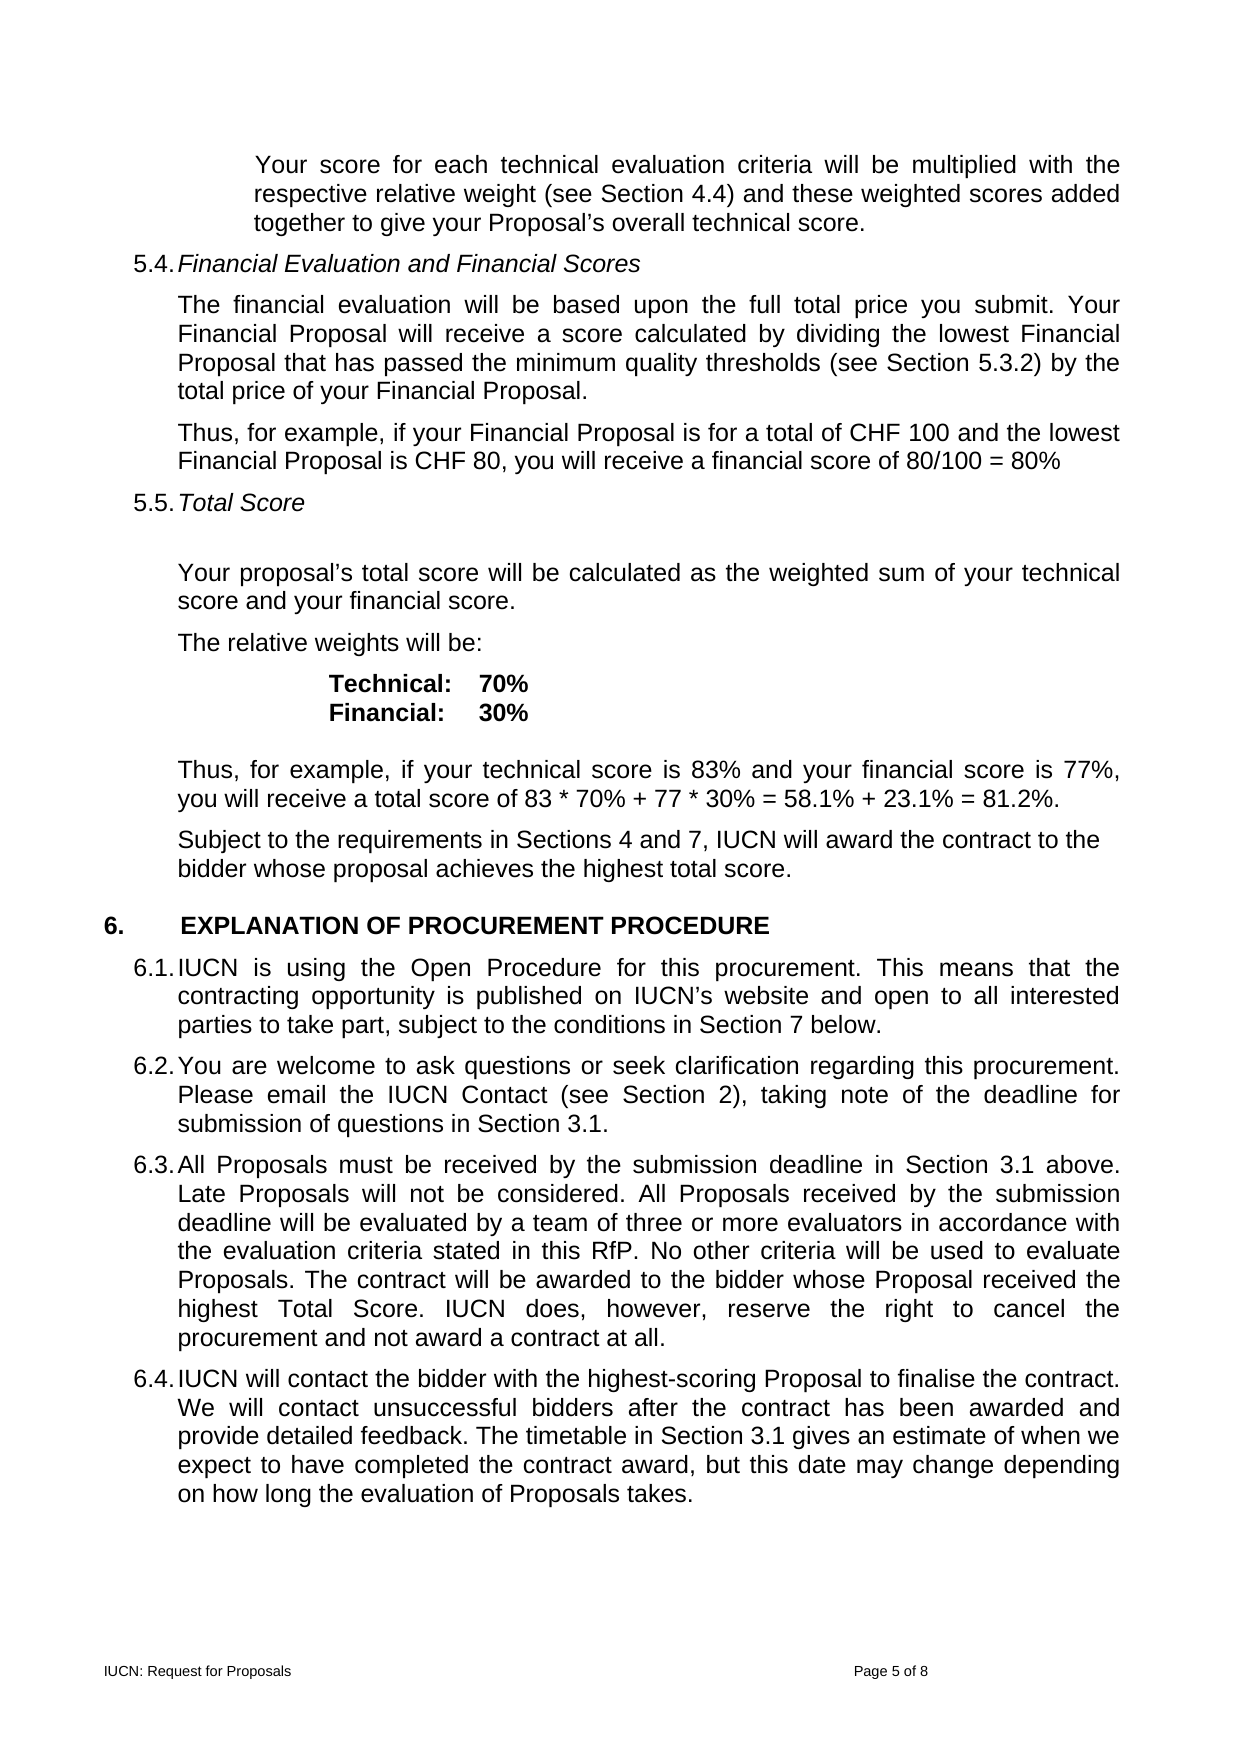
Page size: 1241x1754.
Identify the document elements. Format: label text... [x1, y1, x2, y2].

subtitle IUCN is using the Open Procedure for this procurement. This means that the contracting opportunity is published on IUCN’s website and open to all interested parties to take part, subject to the conditions in Section 7 below. [133, 952, 1122, 1039]
subtitle You are welcome to ask questions or seek clarification regarding this procurement. Please email the IUCN Contact (see Section 2), taking note of the deadline for submission of questions in Section 3.1. [133, 1051, 1122, 1137]
text Your proposal’s total score will be calculated as the weighted sum of your technical score and your financial score. [177, 557, 1122, 615]
text Subject to the requirements in Sections 4 and 7, IUCN will award the contract to the bidder whose proposal achieves the highest total score. [177, 825, 1122, 882]
text The financial evaluation will be based upon the full total price you submit. Your Financial Proposal will receive a score calculated by dividing the lowest Financial Proposal that has passed the minimum quality thresholds (see Section 5.3.2) by the total price of your Financial Proposal. [177, 290, 1122, 405]
subtitle Explanation of procurement procedure [103, 911, 1122, 940]
text The relative weights will be: [177, 627, 1122, 656]
subtitle IUCN will contact the bidder with the highest-scoring Proposal to finalise the contract. We will contact unsuccessful bidders after the contract has been awarded and provide detailed feedback. The timetable in Section 3.1 gives an estimate of when we expect to have completed the contract award, but this date may change depending on how long the evaluation of Proposals takes. [133, 1364, 1122, 1507]
text Thus, for example, if your Financial Proposal is for a total of CHF 100 and the lowest Financial Proposal is CHF 80, you will receive a financial score of 80/100 = 80% [177, 417, 1122, 475]
subtitle Financial Evaluation and Financial Scores [133, 249, 1122, 277]
text Your score for each technical evaluation criteria will be multiplied with the respective relative weight (see Section 4.4) and these weighted scores added together to give your Proposal’s overall technical score. [253, 150, 1122, 236]
subtitle All Proposals must be received by the submission deadline in Section 3.1 above. Late Proposals will not be considered. All Proposals received by the submission deadline will be evaluated by a team of three or more evaluators in accordance with the evaluation criteria stated in this RfP. No other criteria will be used to evaluate Proposals. The contract will be awarded to the bidder whose Proposal received the highest Total Score. IUCN does, however, reserve the right to cancel the procurement and not award a contract at all. [133, 1150, 1122, 1351]
text Financial: 30% [177, 697, 1122, 726]
text Thus, for example, if your technical score is 83% and your financial score is 77%, you will receive a total score of 83 * 70% + 77 * 30% = 58.1% + 23.1% = 81.2%. [177, 755, 1122, 812]
subtitle Total Score [133, 487, 1122, 516]
text Technical: 70% [177, 669, 1122, 697]
